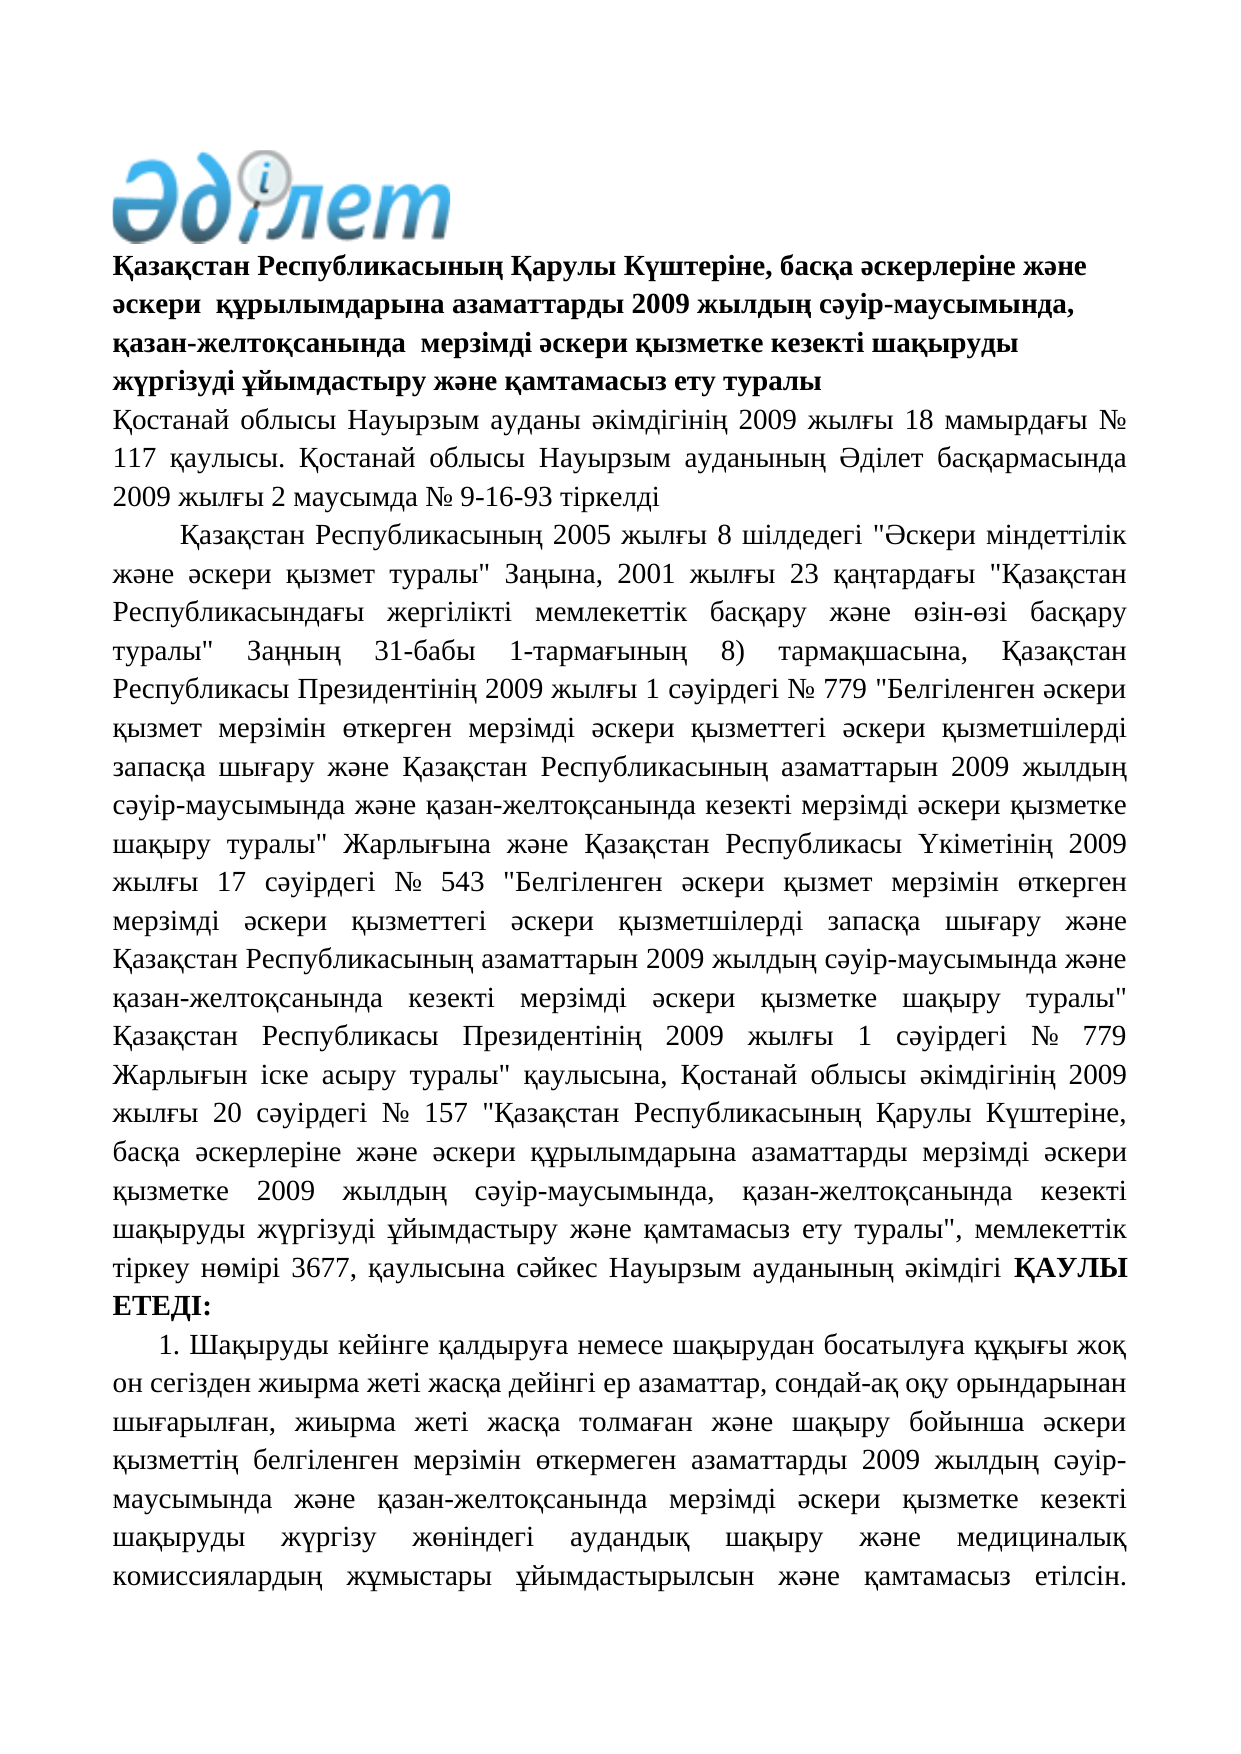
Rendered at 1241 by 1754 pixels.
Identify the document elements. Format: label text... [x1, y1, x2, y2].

text Қостанай облысы Науырзым ауданы әкімдігінің 2009 жылғы 18 мамырдағы № 117 қаулысы. Қостанай облысы Науырзым ауданының Әділет басқармасында 2009 жылғы 2 маусымда № 9-16-93 тіркелді [112, 402, 1128, 512]
text Қазақстан Республикасының Қарулы Күштеріне, басқа әскерлеріне және әскери құрылымдарына азаматтарды 2009 жылдың сәуір-маусымында, қазан-желтоқсанында мерзімді әскери қызметке кезекті шақыруды жүргізуді ұйымдастыру және қамтамасыз ету туралы [112, 248, 1128, 397]
text Қазақстан Республикасының 2005 жылғы 8 шілдедегі "Әскери міндеттілік және әскери қызмет туралы" Заңына, 2001 жылғы 23 қаңтардағы "Қазақстан Республикасындағы жергiлiктi мемлекеттiк басқару және өзін-өзі басқару туралы" Заңның 31-бабы 1-тармағының 8) тармақшасына, Қазақстан Республикасы Президентінің 2009 жылғы 1 сәуірдегі № 779 "Белгіленген әскери қызмет мерзімін өткерген мерзімді әскери қызметтегі әскери қызметшілерді запасқа шығару және Қазақстан Республикасының азаматтарын 2009 жылдың сәуір-маусымында және қазан-желтоқсанында кезекті мерзімді әскери қызметке шақыру туралы" Жарлығына және Қазақстан Республикасы Үкіметінің 2009 жылғы 17 сәуірдегі № 543 "Белгіленген әскери қызмет мерзімін өткерген мерзімді әскери қызметтегі әскери қызметшілерді запасқа шығару және Қазақстан Республикасының азаматтарын 2009 жылдың сәуір-маусымында және қазан-желтоқсанында кезекті мерзімді әскери қызметке шақыру туралы" Қазақстан Республикасы Президентінің 2009 жылғы 1 сәуірдегі № 779 Жарлығын іске асыру туралы" қаулысына, Қостанай облысы әкiмдiгiнiң 2009 жылғы 20 сәуiрдегi № 157 "Қазақстан Республикасының Қарулы Күштерiне, басқа әскерлерiне және әскери құрылымдарына азаматтарды мерзімді әскери қызметке 2009 жылдың сәуiр-маусымында, қазан-желтоқсанында кезектi шақыруды жүргiзудi ұйымдастыру және қамтамасыз ету туралы", мемлекеттiк тiркеу нөмiрi 3677, қаулысына сәйкес Науырзым ауданының әкімдігі ҚАУЛЫ ЕТЕДІ: [112, 517, 1128, 1322]
picture [112, 150, 451, 244]
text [112, 1327, 1128, 1592]
